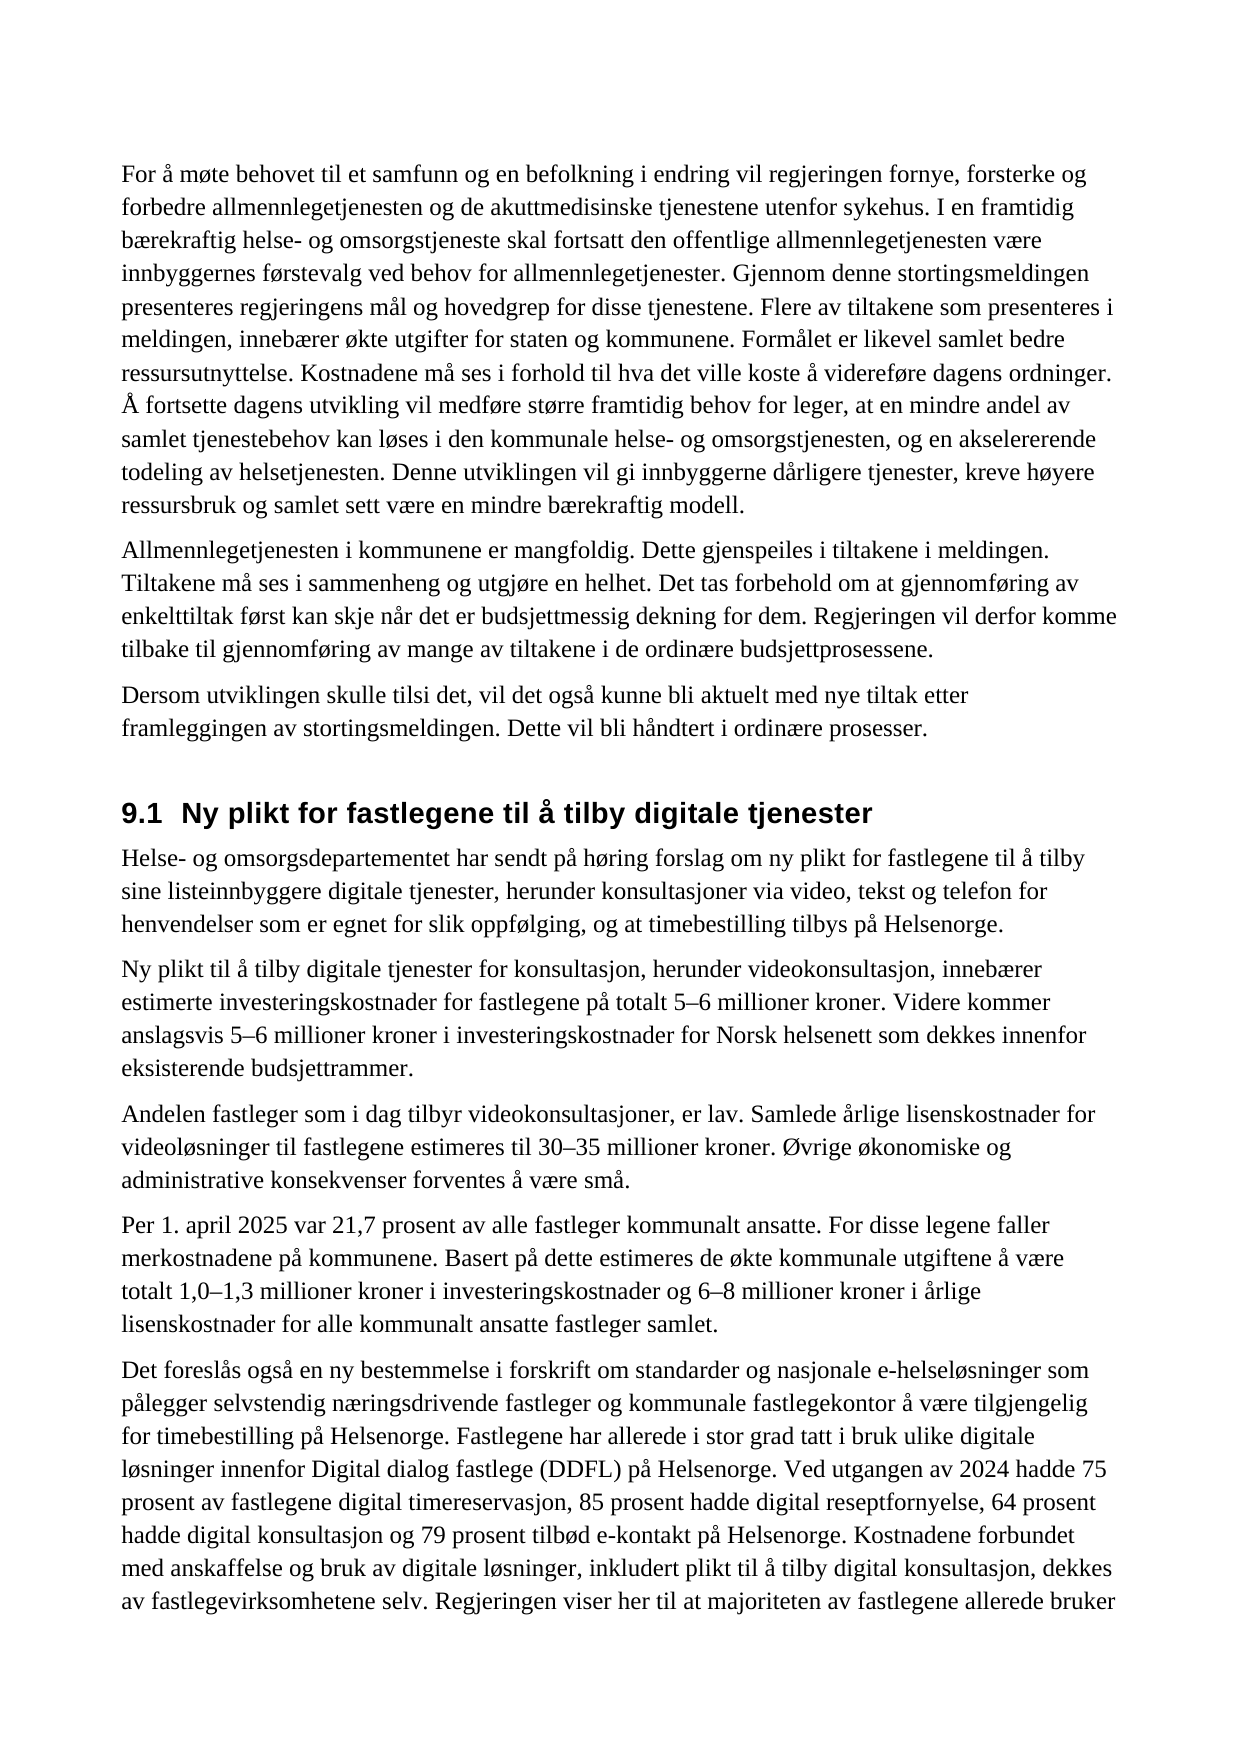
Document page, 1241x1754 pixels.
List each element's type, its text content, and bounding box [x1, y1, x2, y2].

text Dersom utviklingen skulle tilsi det, vil det også kunne bli aktuelt med nye tiltak etter framleggingen av stortingsmeldingen. Dette vil bli håndtert i ordinære prosesser. [121, 680, 1119, 742]
text Per 1. april 2025 var 21,7 prosent av alle fastleger kommunalt ansatte. For disse legene faller merkostnadene på kommunene. Basert på dette estimeres de økte kommunale utgiftene å være totalt 1,0–1,3 millioner kroner i investeringskostnader og 6–8 millioner kroner i årlige lisenskostnader for alle kommunalt ansatte fastleger samlet. [121, 1210, 1119, 1338]
text Ny plikt til å tilby digitale tjenester for konsultasjon, herunder videokonsultasjon, innebærer estimerte investeringskostnader for fastlegene på totalt 5–6 millioner kroner. Videre kommer anslagsvis 5–6 millioner kroner i investeringskostnader for Norsk helsenett som dekkes innenfor eksisterende budsjettrammer. [121, 954, 1119, 1082]
text Andelen fastleger som i dag tilbyr videokonsultasjoner, er lav. Samlede årlige lisenskostnader for videoløsninger til fastlegene estimeres til 30–35 millioner kroner. Øvrige økonomiske og administrative konsekvenser forventes å være små. [121, 1099, 1119, 1194]
text Helse- og omsorgsdepartementet har sendt på høring forslag om ny plikt for fastlegene til å tilby sine listeinnbyggere digitale tjenester, herunder konsultasjoner via video, tekst og telefon for henvendelser som er egnet for slik oppfølging, og at timebestilling tilbys på Helsenorge. [121, 843, 1119, 937]
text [121, 1355, 1119, 1615]
text Allmennlegetjenesten i kommunene er mangfoldig. Dette gjenspeiles i tiltakene i meldingen. Tiltakene må ses i sammenheng og utgjøre en helhet. Det tas forbehold om at gjennomføring av enkelttiltak først kan skje når det er budsjettmessig dekning for dem. Regjeringen vil derfor komme tilbake til gjennomføring av mange av tiltakene i de ordinære budsjettprosessene. [121, 535, 1119, 663]
subtitle Ny plikt for fastlegene til å tilby digitale tjenester [121, 796, 1119, 829]
text For å møte behovet til et samfunn og en befolkning i endring vil regjeringen fornye, forsterke og forbedre allmennlegetjenesten og de akuttmedisinske tjenestene utenfor sykehus. I en framtidig bærekraftig helse- og omsorgstjeneste skal fortsatt den offentlige allmennlegetjenesten være innbyggernes førstevalg ved behov for allmennlegetjenester. Gjennom denne stortingsmeldingen presenteres regjeringens mål og hovedgrep for disse tjenestene. Flere av tiltakene som presenteres i meldingen, innebærer økte utgifter for staten og kommunene. Formålet er likevel samlet bedre ressursutnyttelse. Kostnadene må ses i forhold til hva det ville koste å videreføre dagens ordninger. Å fortsette dagens utvikling vil medføre større framtidig behov for leger, at en mindre andel av samlet tjenestebehov kan løses i den kommunale helse- og omsorgstjenesten, og en akselererende todeling av helsetjenesten. Denne utviklingen vil gi innbyggerne dårligere tjenester, kreve høyere ressursbruk og samlet sett være en mindre bærekraftig modell. [121, 159, 1119, 518]
